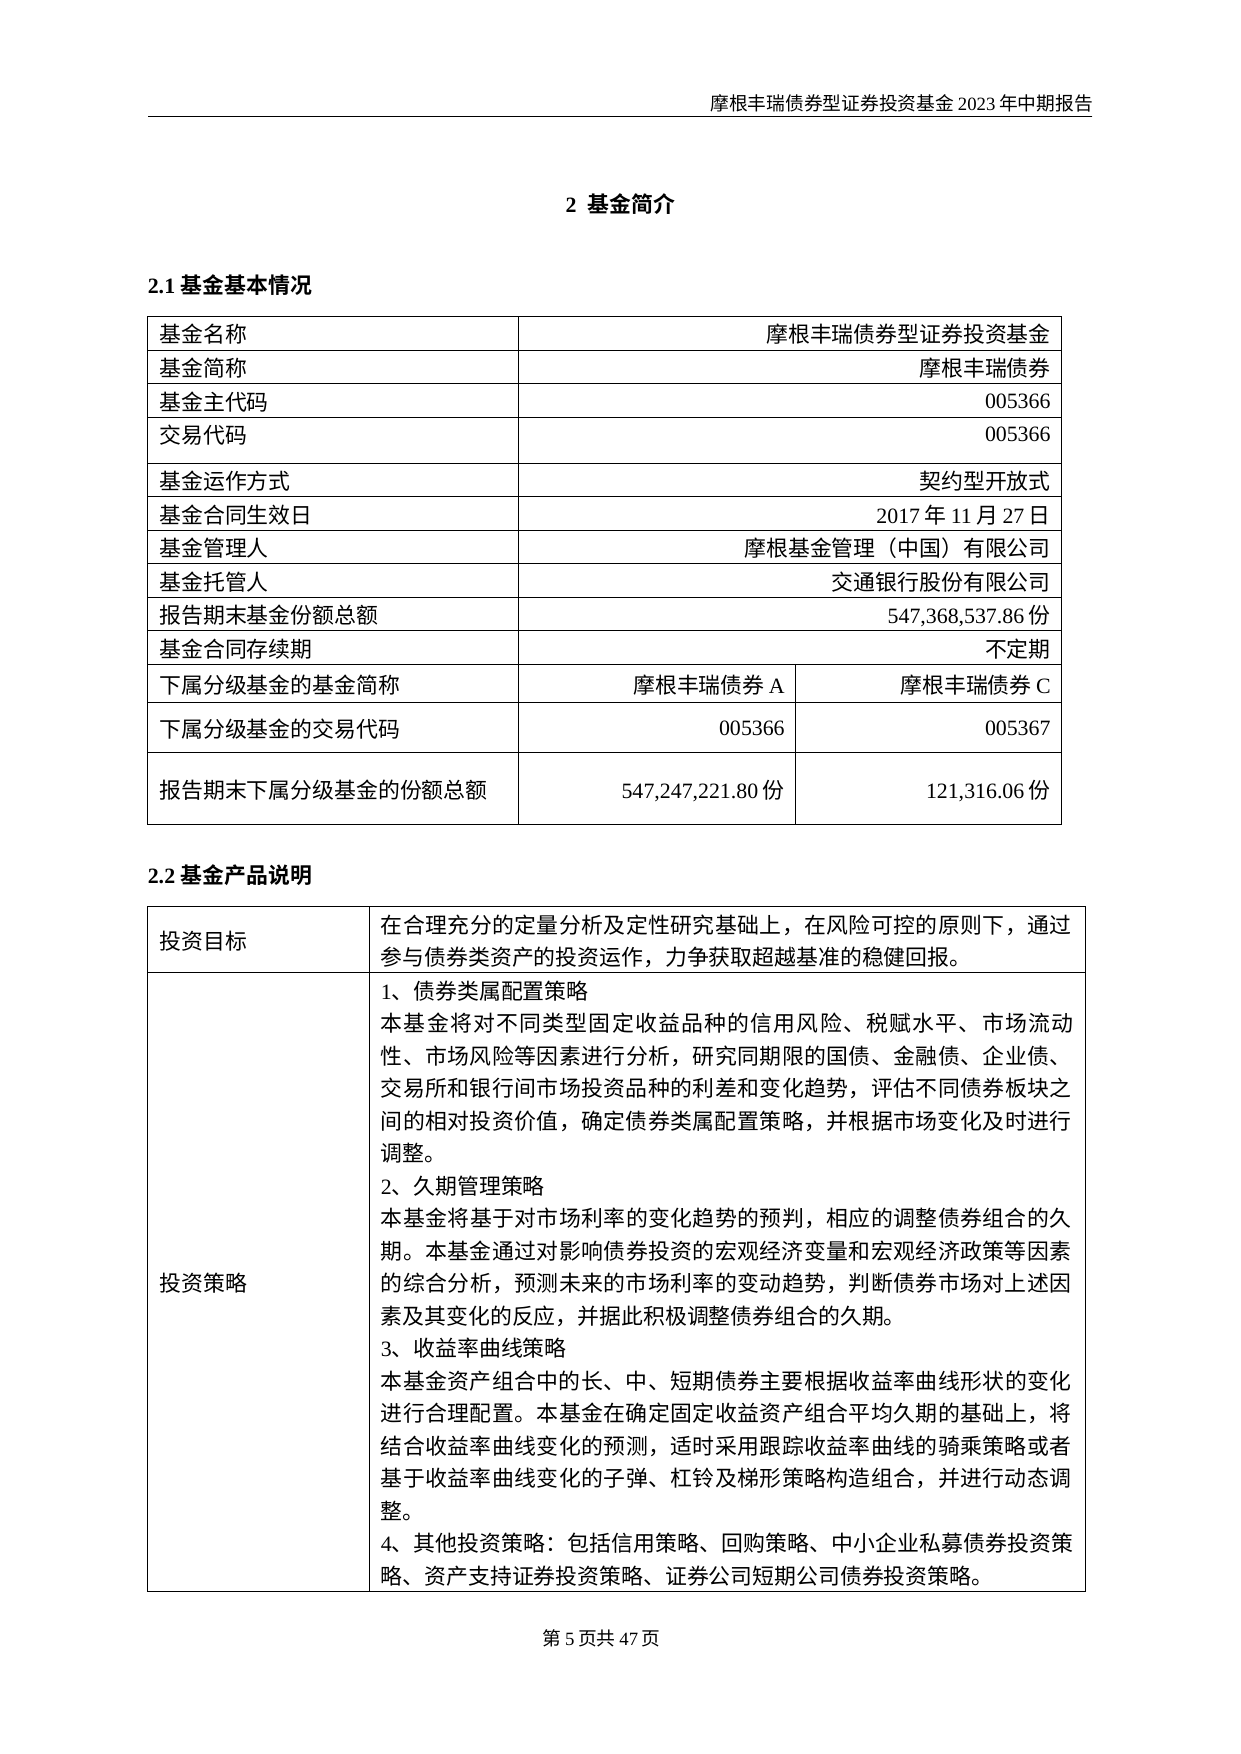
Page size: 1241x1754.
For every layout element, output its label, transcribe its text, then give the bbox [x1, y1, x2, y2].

table_cell 契约型开放式 [519, 464, 1061, 496]
table_cell 2017年11月27日 [519, 497, 1061, 530]
subtitle 2.2 基金产品说明 [148, 858, 1092, 890]
table_cell 547,247,221.80份 [519, 753, 795, 824]
table_cell 005366 [519, 703, 795, 752]
table_cell 547,368,537.86份 [519, 598, 1061, 630]
table_header 在合理充分的定量分析及定性研究基础上，在风险可控的原则下，通过参与债券类资产的投资运作，力争获取超越基准的稳健回报。 [370, 907, 1085, 972]
table_header 投资目标 [148, 907, 369, 972]
table_cell 交通银行股份有限公司 [519, 564, 1061, 597]
table_cell 基金合同存续期 [148, 631, 518, 664]
table_cell 投资策略 [148, 973, 369, 1591]
table_cell 121,316.06份 [796, 753, 1061, 824]
table_cell 基金简称 [148, 351, 518, 383]
table_cell 005366 [519, 418, 1061, 463]
table_header 摩根丰瑞债券型证券投资基金 [519, 317, 1061, 349]
subtitle 2 基金简介 [148, 187, 1092, 219]
table_cell 基金运作方式 [148, 464, 518, 496]
subtitle 2.1 基金基本情况 [148, 268, 1092, 300]
table_header 基金名称 [148, 317, 518, 349]
table_cell 1、债券类属配置策略 本基金将对不同类型固定收益品种的信用风险、税赋水平、市场流动性、市场风险等因素进行分析，研究同期限的国债、金融债、企业债、交易所和银行间市场投资品种的利差和变化趋势，评估不同债券板块之间的相对投资价值，确定债券类属配置策略，并根据市场变化及时进行调整。 2、久期管理策略 本基金将基于对市场利率的变化趋势的预判，相应的调整债券组合的久期。本基金通过对影响债券投资的宏观经济变量和宏观经济政策等因素的综合分析，预测未来的市场利率的变动趋势，判断债券市场对上述因素及其变化的反应，并据此积极调整债券组合的久期。 3、收益率曲线策略 本基金资产组合中的长、中、短期债券主要根据收益率曲线形状的变化进行合理配置。本基金在确定固定收益资产组合平均久期的基础上，将结合收益率曲线变化的预测，适时采用跟踪收益率曲线的骑乘策略或者基于收益率曲线变化的子弹、杠铃及梯形策略构造组合，并进行动态调整。 4、其他投资策略：包括信用策略、回购策略、中小企业私募债券投资策略、资产支持证券投资策略、证券公司短期公司债券投资策略。 [370, 973, 1085, 1591]
table_cell 摩根基金管理（中国）有限公司 [519, 531, 1061, 563]
table_cell 基金主代码 [148, 384, 518, 417]
table_cell 基金合同生效日 [148, 497, 518, 530]
table_cell 摩根丰瑞债券 [519, 351, 1061, 383]
table_cell 005366 [519, 384, 1061, 417]
table_cell 下属分级基金的基金简称 [148, 665, 518, 702]
table_cell 摩根丰瑞债券C [796, 665, 1061, 702]
table_cell 005367 [796, 703, 1061, 752]
table_cell 交易代码 [148, 418, 518, 463]
table_cell 基金托管人 [148, 564, 518, 597]
table_cell 报告期末下属分级基金的份额总额 [148, 753, 518, 824]
table_cell 不定期 [519, 631, 1061, 664]
table_cell 报告期末基金份额总额 [148, 598, 518, 630]
table_cell 基金管理人 [148, 531, 518, 563]
table_cell 摩根丰瑞债券A [519, 665, 795, 702]
table_cell 下属分级基金的交易代码 [148, 703, 518, 752]
